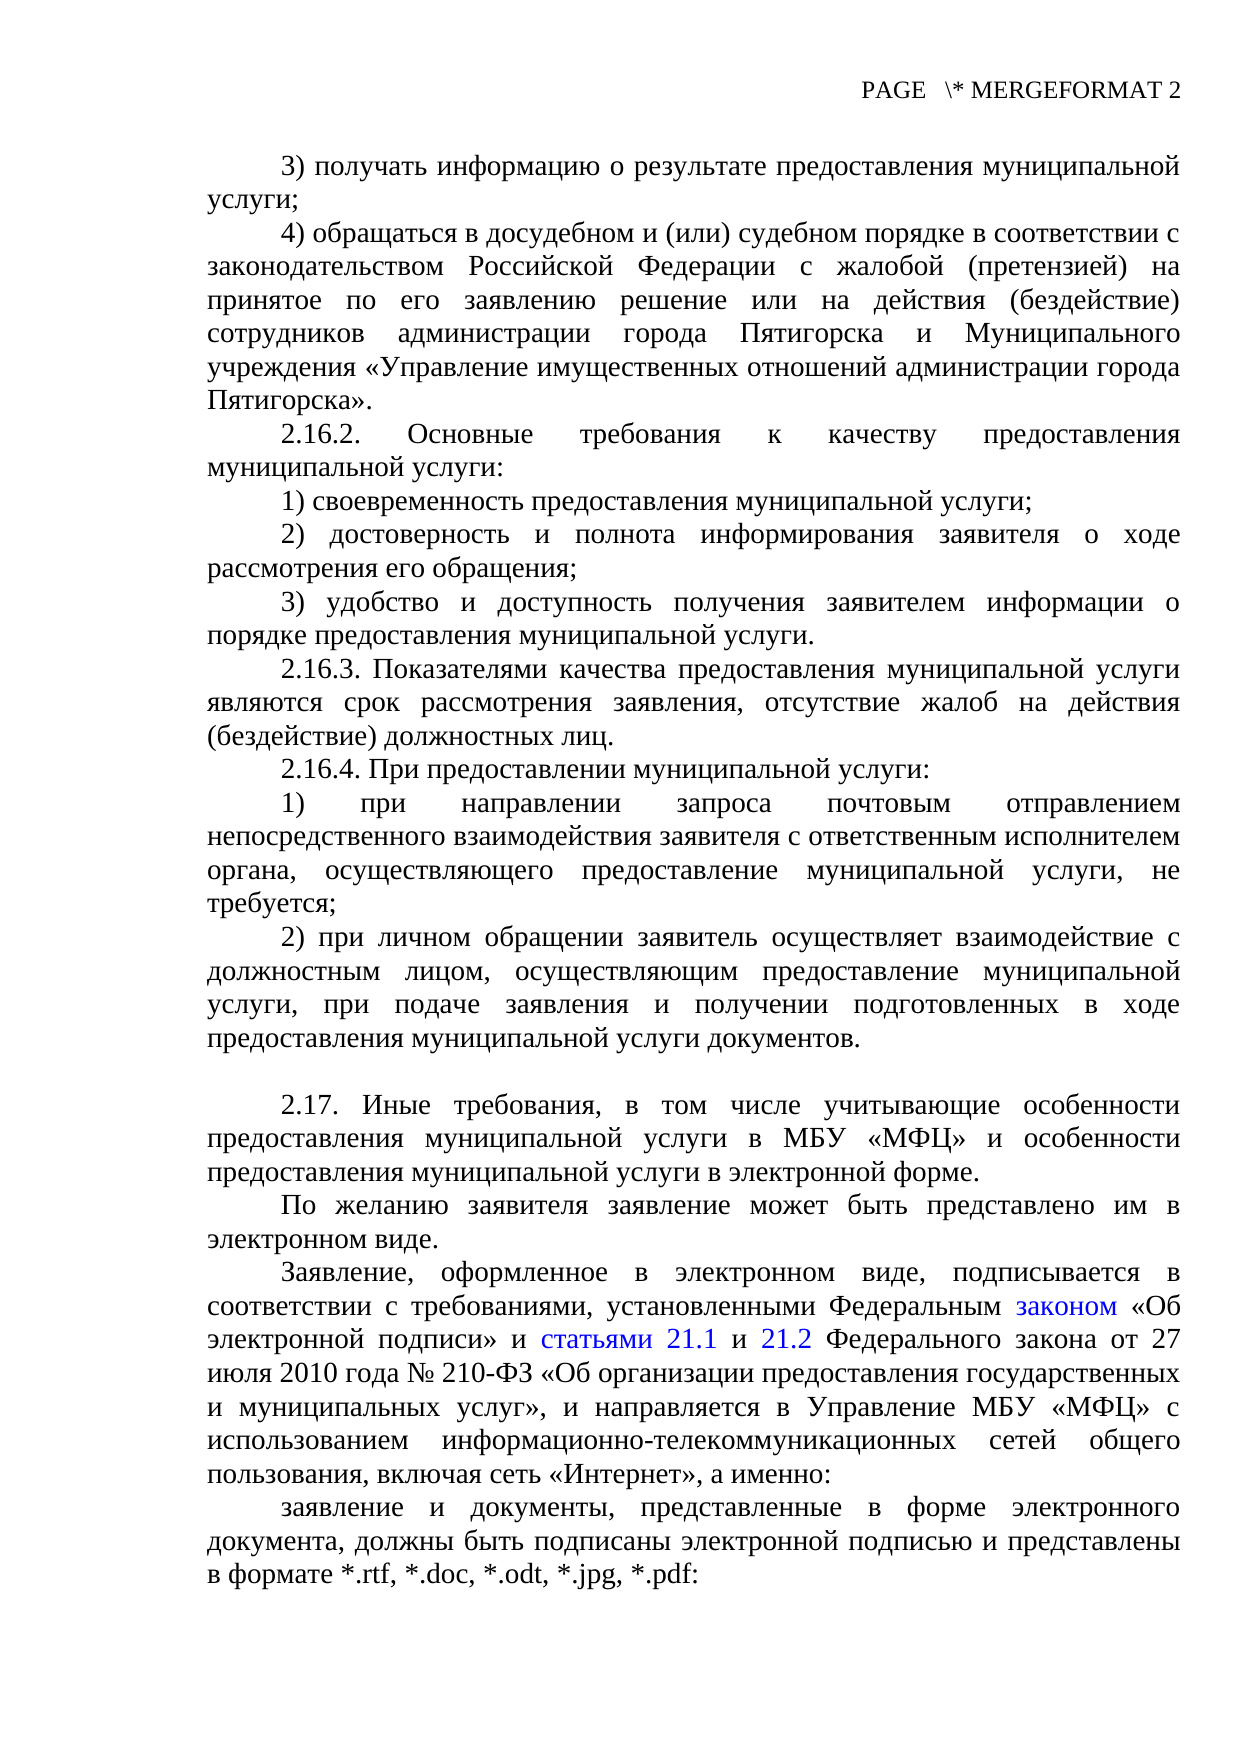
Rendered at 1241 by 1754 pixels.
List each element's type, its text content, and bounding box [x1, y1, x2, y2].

text 1) при направлении запроса почтовым отправлением непосредственного взаимодействия заявителя с ответственным исполнителем органа, осуществляющего предоставление муниципальной услуги, не требуется; [207, 785, 1181, 919]
text 1) своевременность предоставления муниципальной услуги; [207, 483, 1181, 517]
text заявление и документы, представленные в форме электронного документа, должны быть подписаны электронной подписью и представлены в формате *.rtf, *.doc, *.odt, *.jpg, *.pdf: [207, 1489, 1181, 1590]
text Заявление, оформленное в электронном виде, подписывается в соответствии с требованиями, установленными Федеральным законом «Об электронной подписи» и статьями 21.1 и 21.2 Федерального закона от 27 июля 2010 года № 210-ФЗ «Об организации предоставления государственных и муниципальных услуг», и направляется в Управление МБУ «МФЦ» с использованием информационно-телекоммуникационных сетей общего пользования, включая сеть «Интернет», а именно: [207, 1254, 1181, 1489]
text 3) получать информацию о результате предоставления муниципальной услуги; [207, 148, 1181, 215]
text 3) удобство и доступность получения заявителем информации о порядке предоставления муниципальной услуги. [207, 584, 1181, 651]
text 2) достоверность и полнота информирования заявителя о ходе рассмотрения его обращения; [207, 517, 1181, 584]
text 2.16.4. При предоставлении муниципальной услуги: [207, 751, 1181, 785]
text По желанию заявителя заявление может быть представлено им в электронном виде. [207, 1187, 1181, 1254]
text 2.16.3. Показателями качества предоставления муниципальной услуги являются срок рассмотрения заявления, отсутствие жалоб на действия (бездействие) должностных лиц. [207, 651, 1181, 751]
text 4) обращаться в досудебном и (или) судебном порядке в соответствии с законодательством Российской Федерации с жалобой (претензией) на принятое по его заявлению решение или на действия (бездействие) сотрудников администрации города Пятигорска и Муниципального учреждения «Управление имущественных отношений администрации города Пятигорска». [207, 215, 1181, 416]
text 2) при личном обращении заявитель осуществляет взаимодействие с должностным лицом, осуществляющим предоставление муниципальной услуги, при подаче заявления и получении подготовленных в ходе предоставления муниципальной услуги документов. [207, 919, 1181, 1053]
text 2.17. Иные требования, в том числе учитывающие особенности предоставления муниципальной услуги в МБУ «МФЦ» и особенности предоставления муниципальной услуги в электронной форме. [207, 1087, 1181, 1187]
text 2.16.2. Основные требования к качеству предоставления муниципальной услуги: [207, 416, 1181, 483]
